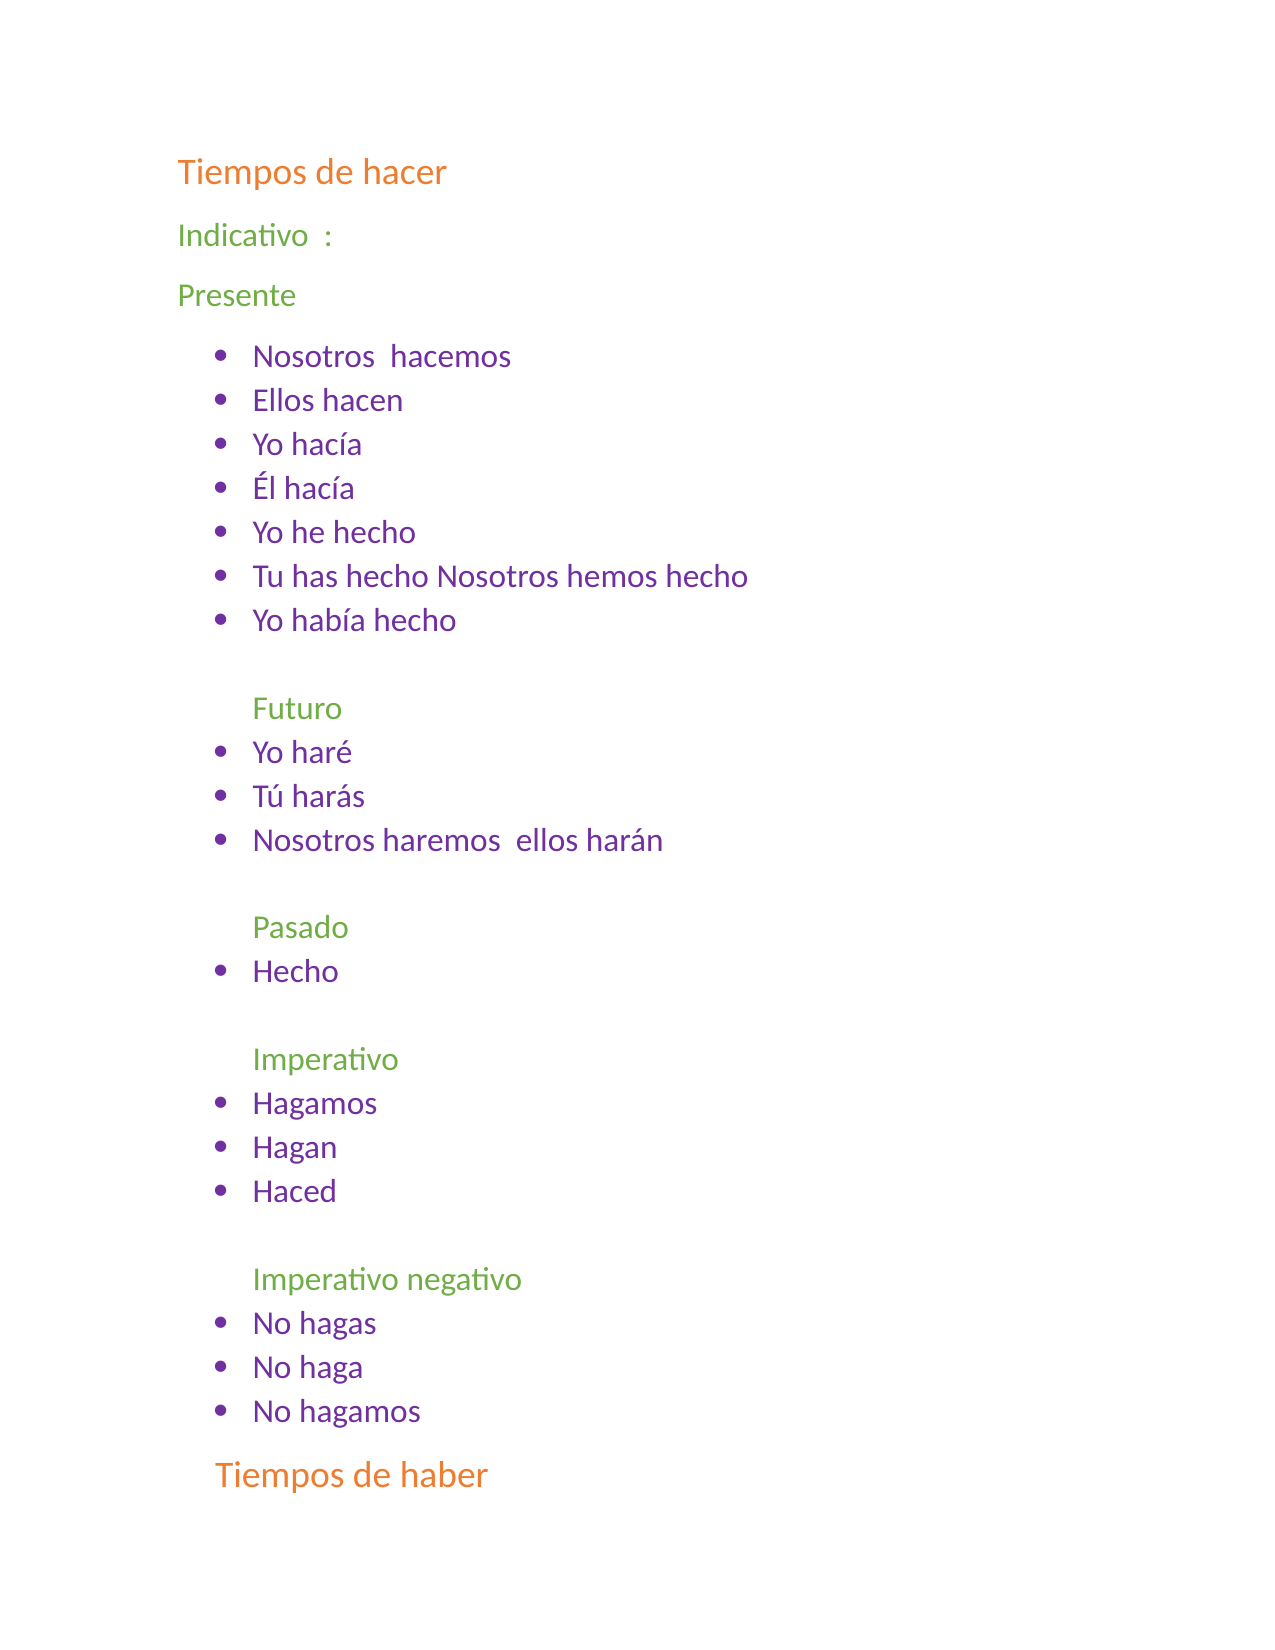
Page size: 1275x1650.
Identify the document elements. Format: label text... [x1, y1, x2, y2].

list No haga [215, 1346, 1098, 1387]
text Presente [177, 274, 1098, 315]
list Imperativo [252, 1038, 1098, 1079]
list Tú harás [215, 774, 1098, 815]
list Hecho [215, 950, 1098, 991]
list Ellos hacen [215, 379, 1098, 420]
list Hagamos [215, 1082, 1098, 1123]
list No hagas [215, 1302, 1098, 1343]
list Tu has hecho Nosotros hemos hecho [215, 555, 1098, 596]
list Nosotros haremos ellos harán [215, 818, 1098, 859]
list Yo hacía [215, 423, 1098, 464]
list Yo haré [215, 731, 1098, 771]
list No hagamos [215, 1390, 1098, 1431]
text Indicativo : [177, 214, 1098, 254]
list Él hacía [215, 467, 1098, 508]
list Nosotros hacemos [215, 335, 1098, 376]
list Pasado [252, 906, 1098, 947]
list Haced [215, 1170, 1098, 1211]
list Yo había hecho [215, 599, 1098, 639]
text Tiempos de hacer [177, 148, 1098, 193]
list Futuro [252, 687, 1098, 727]
list Imperativo negativo [252, 1258, 1098, 1299]
list Yo he hecho [215, 511, 1098, 552]
list Hagan [215, 1126, 1098, 1167]
text Tiempos de haber [215, 1451, 1098, 1496]
